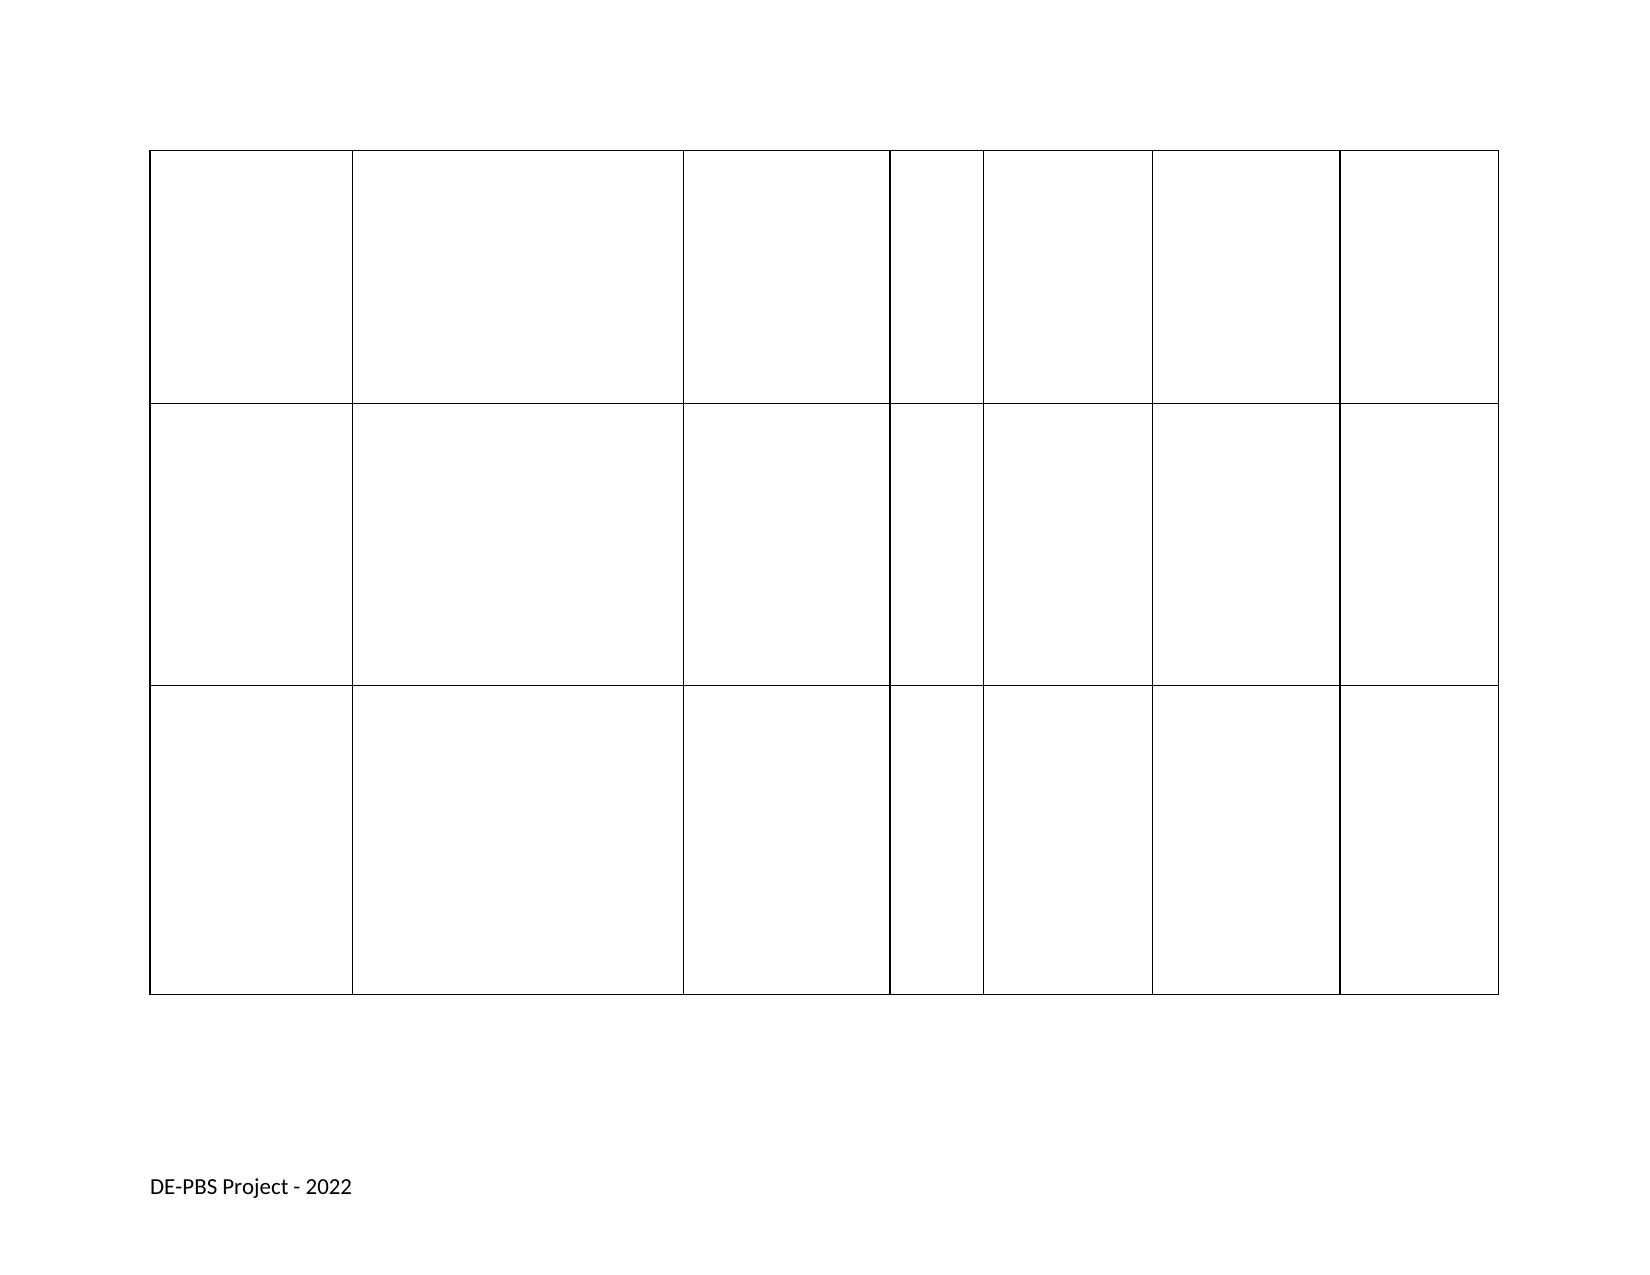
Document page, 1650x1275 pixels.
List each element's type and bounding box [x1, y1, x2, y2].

table_cell [353, 686, 683, 994]
table_cell [151, 404, 352, 684]
table_cell [1153, 404, 1339, 684]
table_cell [353, 404, 683, 684]
table_cell [353, 151, 683, 403]
table_cell [684, 151, 889, 403]
table_cell [1341, 404, 1498, 684]
table_cell [891, 151, 983, 403]
table_cell [1341, 151, 1498, 403]
table_cell [1153, 151, 1339, 403]
table_cell [984, 151, 1152, 403]
table_cell [684, 404, 889, 684]
table_cell [984, 686, 1152, 994]
table_cell [151, 151, 352, 403]
table_cell [1341, 686, 1498, 994]
table_cell [684, 686, 889, 994]
table_cell [984, 404, 1152, 684]
table_cell [891, 404, 983, 684]
table_cell [151, 686, 352, 994]
table_cell [891, 686, 983, 994]
table_cell [1153, 686, 1339, 994]
